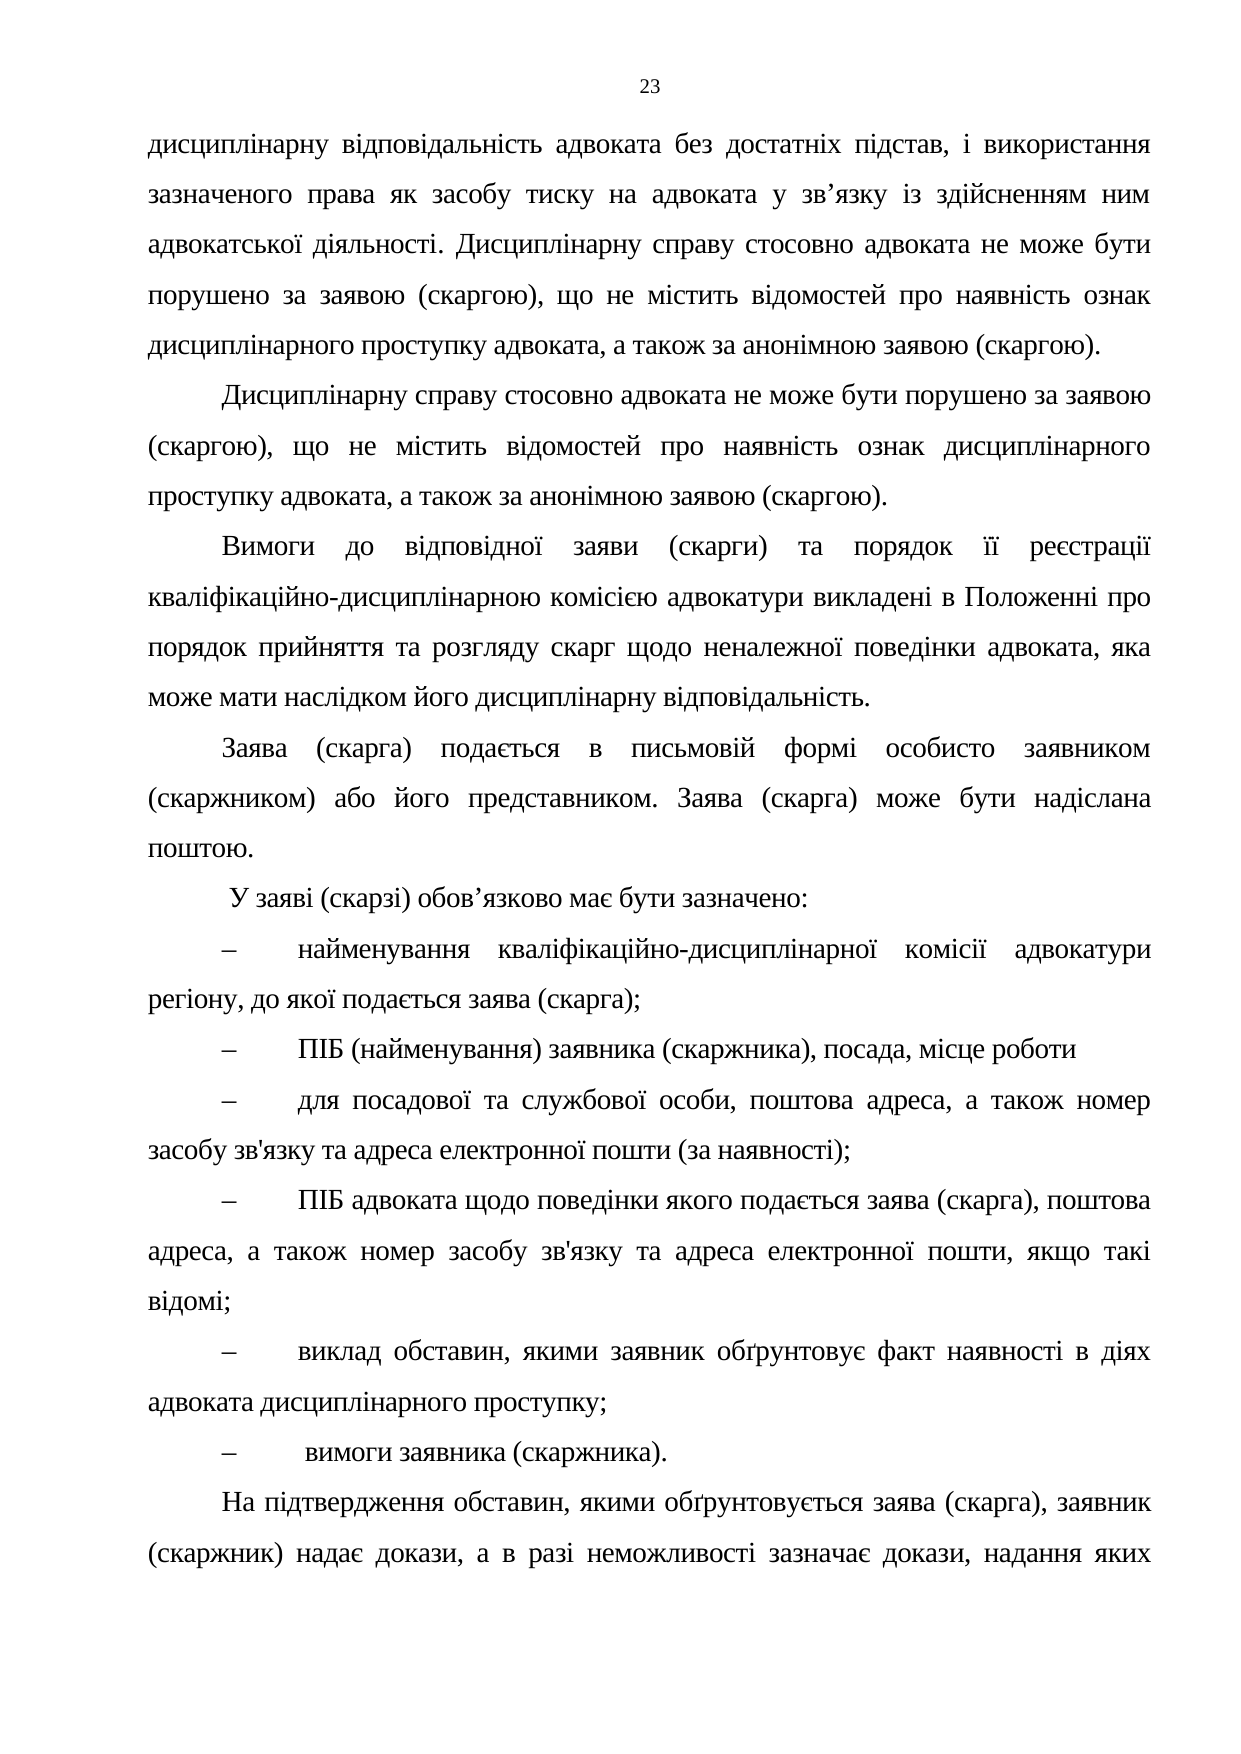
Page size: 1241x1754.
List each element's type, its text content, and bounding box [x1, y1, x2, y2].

text Вимоги до відповідної заяви (скарги) та порядок її реєстрації кваліфікаційно-дисциплінарною комісією адвокатури викладені в Положенні про порядок прийняття та розгляду скарг щодо неналежної поведінки адвоката, яка може мати наслідком його дисциплінарну відповідальність. [148, 528, 1152, 713]
text Заява (скарга) подається в письмовій формі особисто заявником (скаржником) або його представником. Заява (скарга) може бути надіслана поштою. [148, 730, 1152, 864]
list найменування кваліфікаційно-дисциплінарної комісії адвокатури регіону, до якої подається заява (скарга); [148, 931, 1152, 1015]
text У заяві (скарзі) обов’язково має бути зазначено: [148, 881, 1152, 914]
list ПІБ (найменування) заявника (скаржника), посада, місце роботи [148, 1032, 1152, 1065]
list для посадової та службової особи, поштова адреса, а також номер засобу зв'язку та адреса електронної пошти (за наявності); [148, 1082, 1152, 1166]
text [148, 126, 1152, 361]
list виклад обставин, якими заявник обґрунтовує факт наявності в діях адвоката дисциплінарного проступку; [148, 1333, 1152, 1417]
list ПІБ адвоката щодо поведінки якого подається заява (скарга), поштова адреса, а також номер засобу зв'язку та адреса електронної пошти, якщо такі відомі; [148, 1182, 1152, 1317]
list вимоги заявника (скаржника). [148, 1434, 1152, 1468]
text Дисциплінарну справу стосовно адвоката не може бути порушено за заявою (скаргою), що не містить відомостей про наявність ознак дисциплінарного проступку адвоката, а також за анонімною заявою (скаргою). [148, 377, 1152, 512]
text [148, 1484, 1152, 1568]
